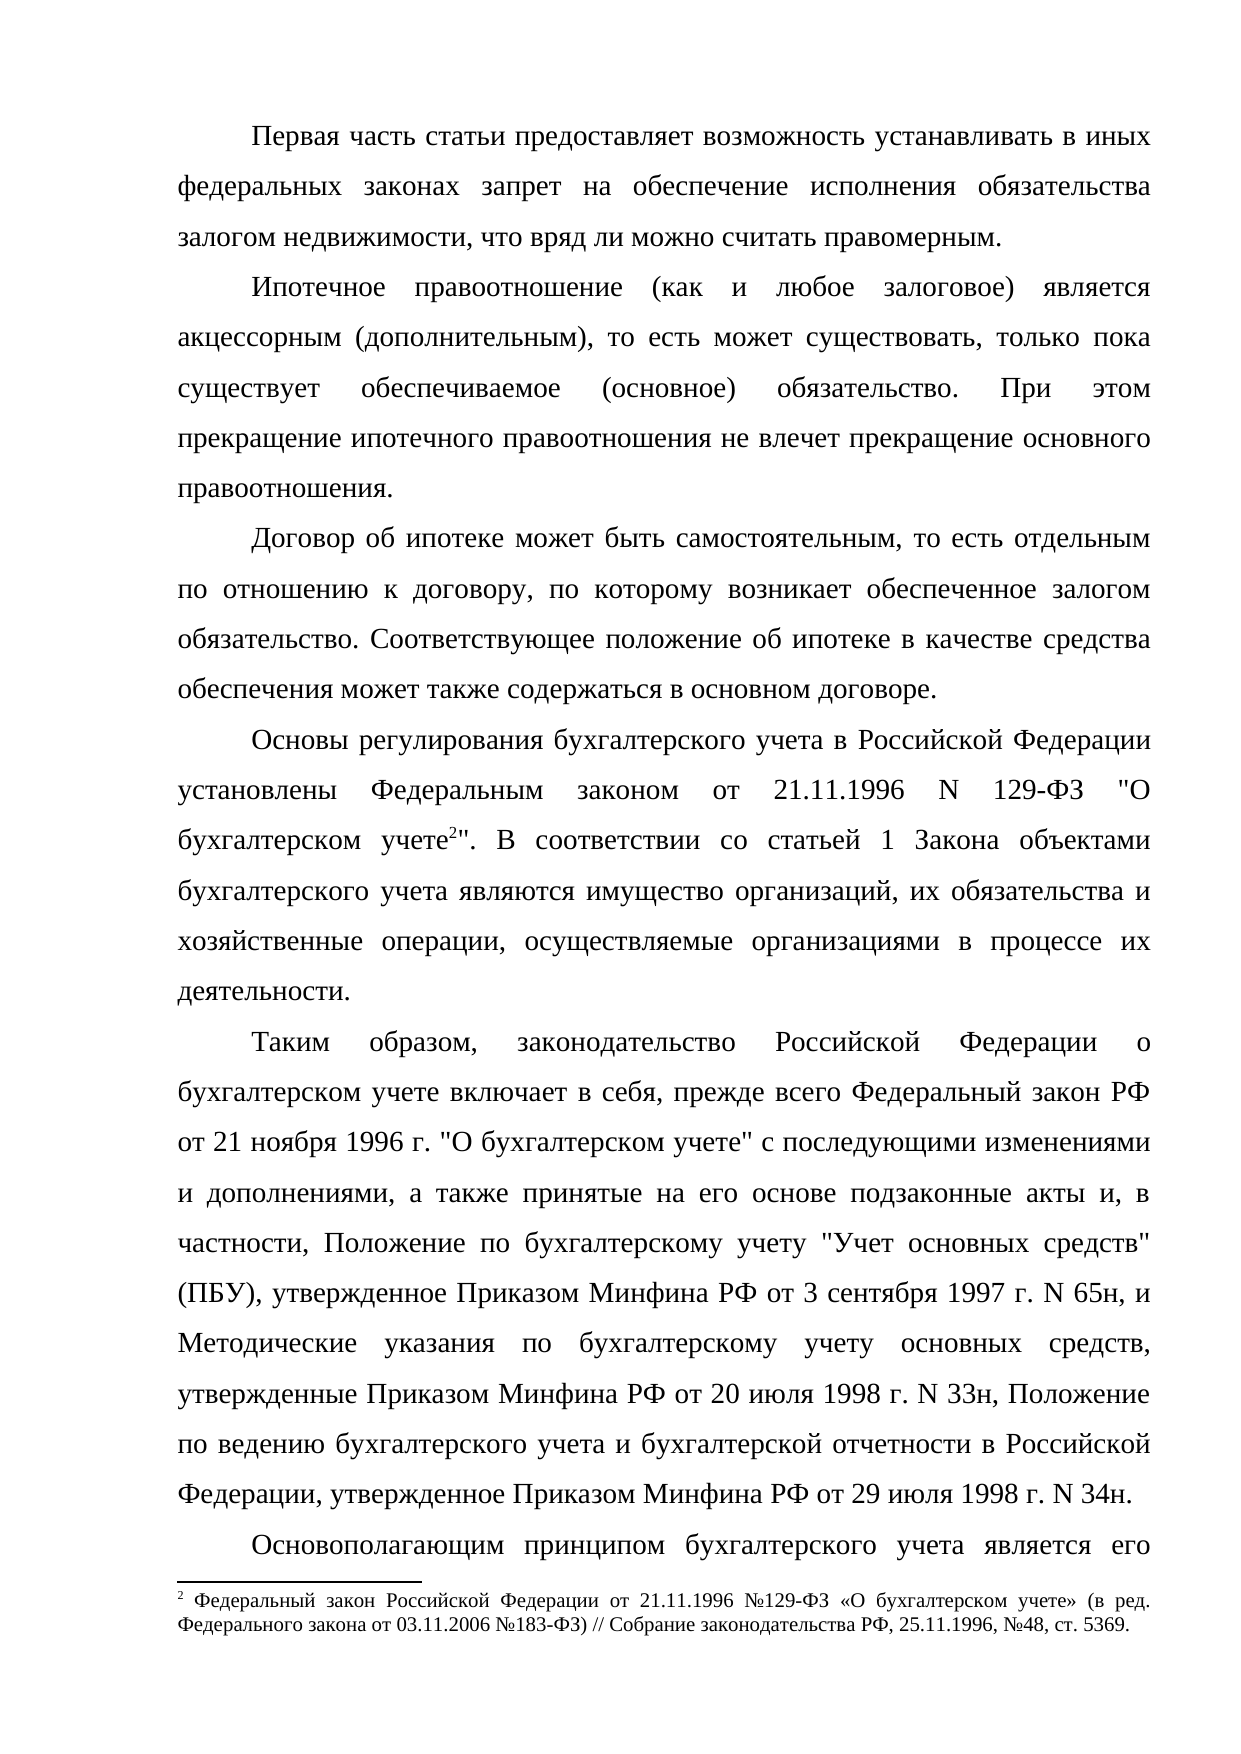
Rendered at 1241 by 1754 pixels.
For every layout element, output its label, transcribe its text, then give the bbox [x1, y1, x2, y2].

text Основы регулирования бухгалтерского учета в Российской Федерации установлены Федеральным законом от 21.11.1996 N 129-ФЗ "О бухгалтерском учете". В соответствии со статьей 1 Закона объектами бухгалтерского учета являются имущество организаций, их обязательства и хозяйственные операции, осуществляемые организациями в процессе их деятельности. [177, 722, 1152, 1007]
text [177, 1527, 1152, 1560]
text Таким образом, законодательство Российской Федерации о бухгалтерском учете включает в себя, прежде всего Федеральный закон РФ от 21 ноября 1996 г. "О бухгалтерском учете" с последующими изменениями и дополнениями, а также принятые на его основе подзаконные акты и, в частности, Положение по бухгалтерскому учету "Учет основных средств" (ПБУ), утвержденное Приказом Минфина РФ от 3 сентября 1997 г. N 65н, и Методические указания по бухгалтерскому учету основных средств, утвержденные Приказом Минфина РФ от 20 июля 1998 г. N 33н, Положение по ведению бухгалтерского учета и бухгалтерской отчетности в Российской Федерации, утвержденное Приказом Минфина РФ от 29 июля 1998 г. N 34н. [177, 1024, 1152, 1510]
text Договор об ипотеке может быть самостоятельным, то есть отдельным по отношению к договору, по которому возникает обеспеченное залогом обязательство. Соответствующее положение об ипотеке в качестве средства обеспечения может также содержаться в основном договоре. [177, 521, 1152, 705]
text Ипотечное правоотношение (как и любое залоговое) является акцессорным (дополнительным), то есть может существовать, только пока существует обеспечиваемое (основное) обязательство. При этом прекращение ипотечного правоотношения не влечет прекращение основного правоотношения. [177, 269, 1152, 504]
text Первая часть статьи предоставляет возможность устанавливать в иных федеральных законах запрет на обеспечение исполнения обязательства залогом недвижимости, что вряд ли можно считать правомерным. [177, 118, 1152, 252]
